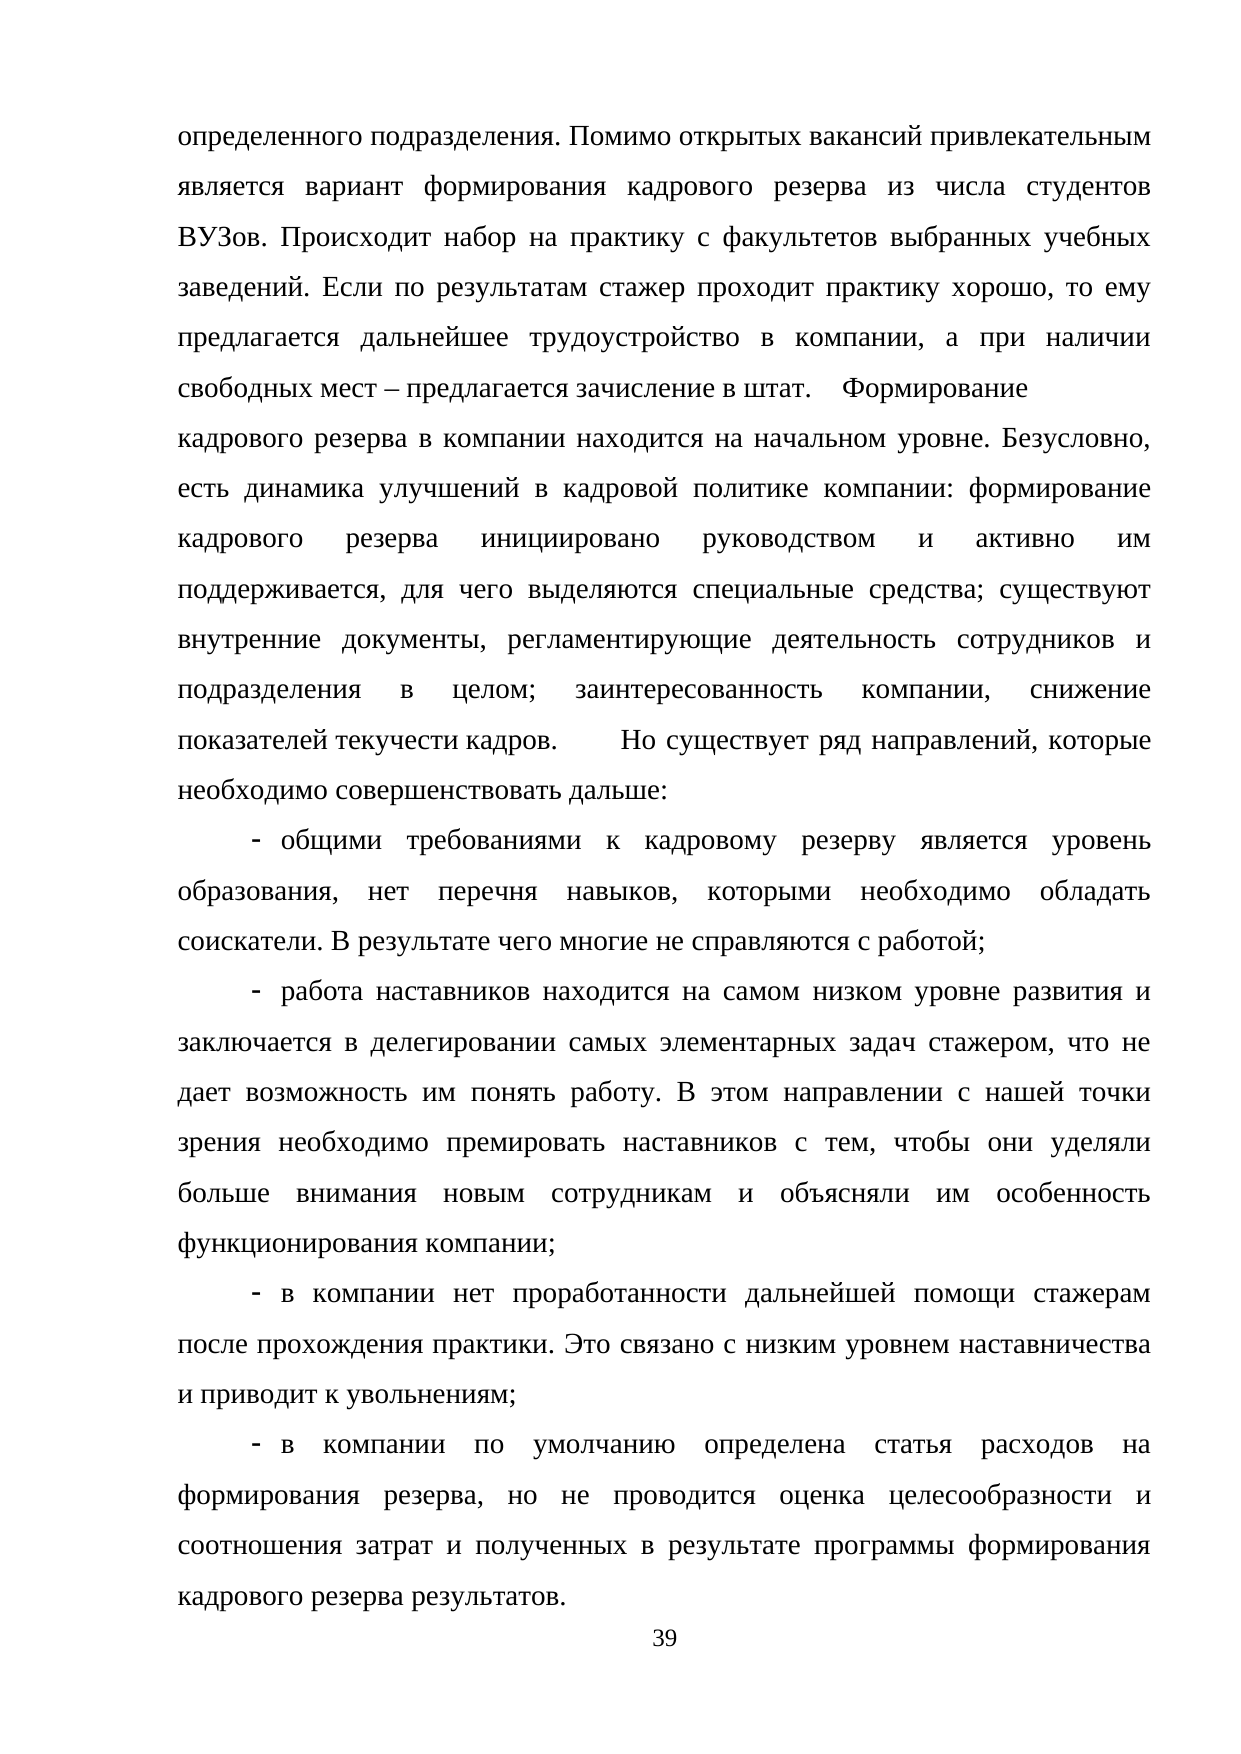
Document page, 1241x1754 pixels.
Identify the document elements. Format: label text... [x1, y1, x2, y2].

list общими требованиями к кадровому резерву является уровень образования, нет перечня навыков, которыми необходимо обладать соискатели. В результате чего многие не справляются с работой; [177, 822, 1152, 957]
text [177, 118, 1152, 806]
list в компании нет проработанности дальнейшей помощи стажерам после прохождения практики. Это связано с низким уровнем наставничества и приводит к увольнениям; [177, 1276, 1152, 1410]
list в компании по умолчанию определена статья расходов на формирования резерва, но не проводится оценка целесообразности и соотношения затрат и полученных в результате программы формирования кадрового резерва результатов. [177, 1427, 1152, 1611]
list работа наставников находится на самом низком уровне развития и заключается в делегировании самых элементарных задач стажером, что не дает возможность им понять работу. В этом направлении с нашей точки зрения необходимо премировать наставников с тем, чтобы они уделяли больше внимания новым сотрудникам и объясняли им особенность функционирования компании; [177, 973, 1152, 1259]
